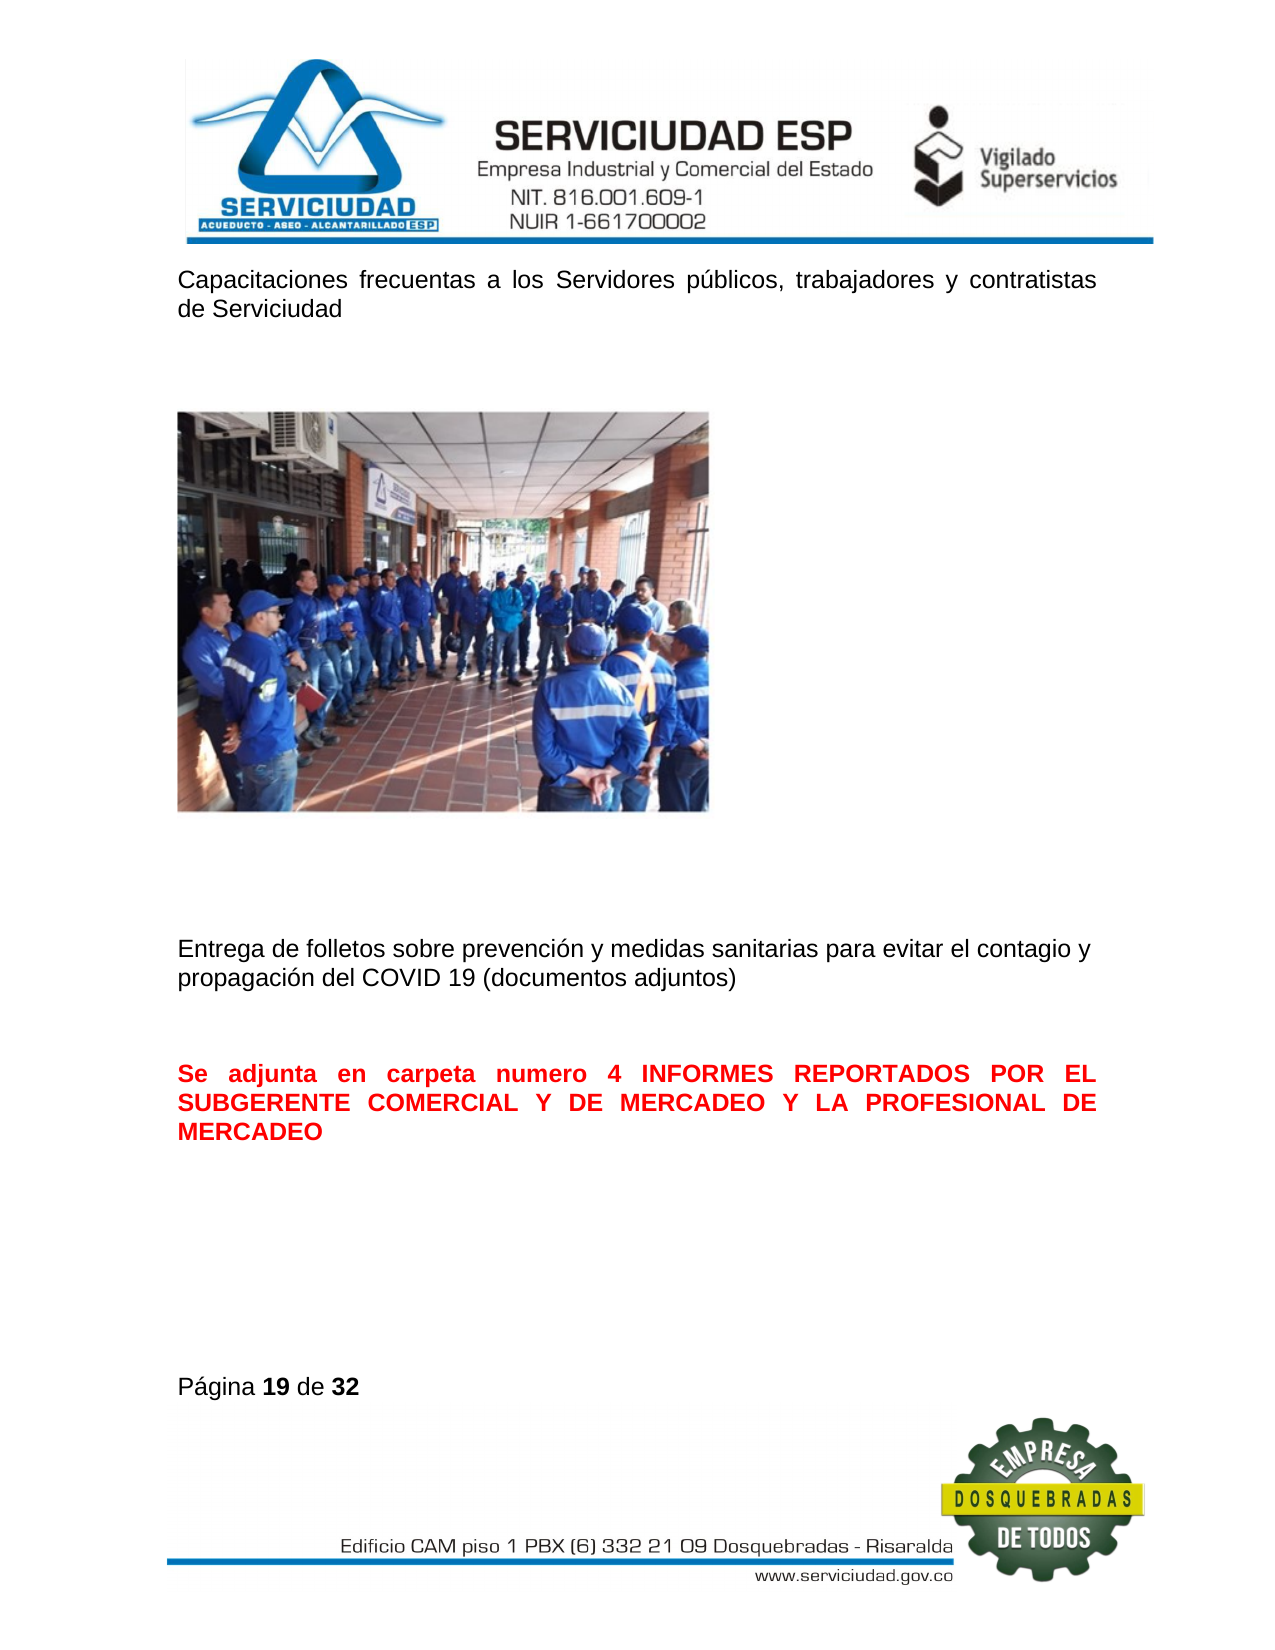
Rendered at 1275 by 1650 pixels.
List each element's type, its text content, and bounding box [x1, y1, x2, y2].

picture [177, 408, 715, 819]
picture [166, 1402, 1153, 1592]
text Entrega de folletos sobre prevención y medidas sanitarias para evitar el contagio y propagación del COVID 19 (documentos adjuntos) [177, 934, 1098, 991]
picture [176, 59, 1157, 244]
text Capacitaciones frecuentas a los Servidores públicos, trabajadores y contratistas de Serviciudad [177, 244, 1098, 322]
text Se adjunta en carpeta numero 4 INFORMES REPORTADOS POR EL SUBGERENTE COMERCIAL Y DE MERCADEO Y LA PROFESIONAL DE MERCADEO [177, 1059, 1098, 1146]
